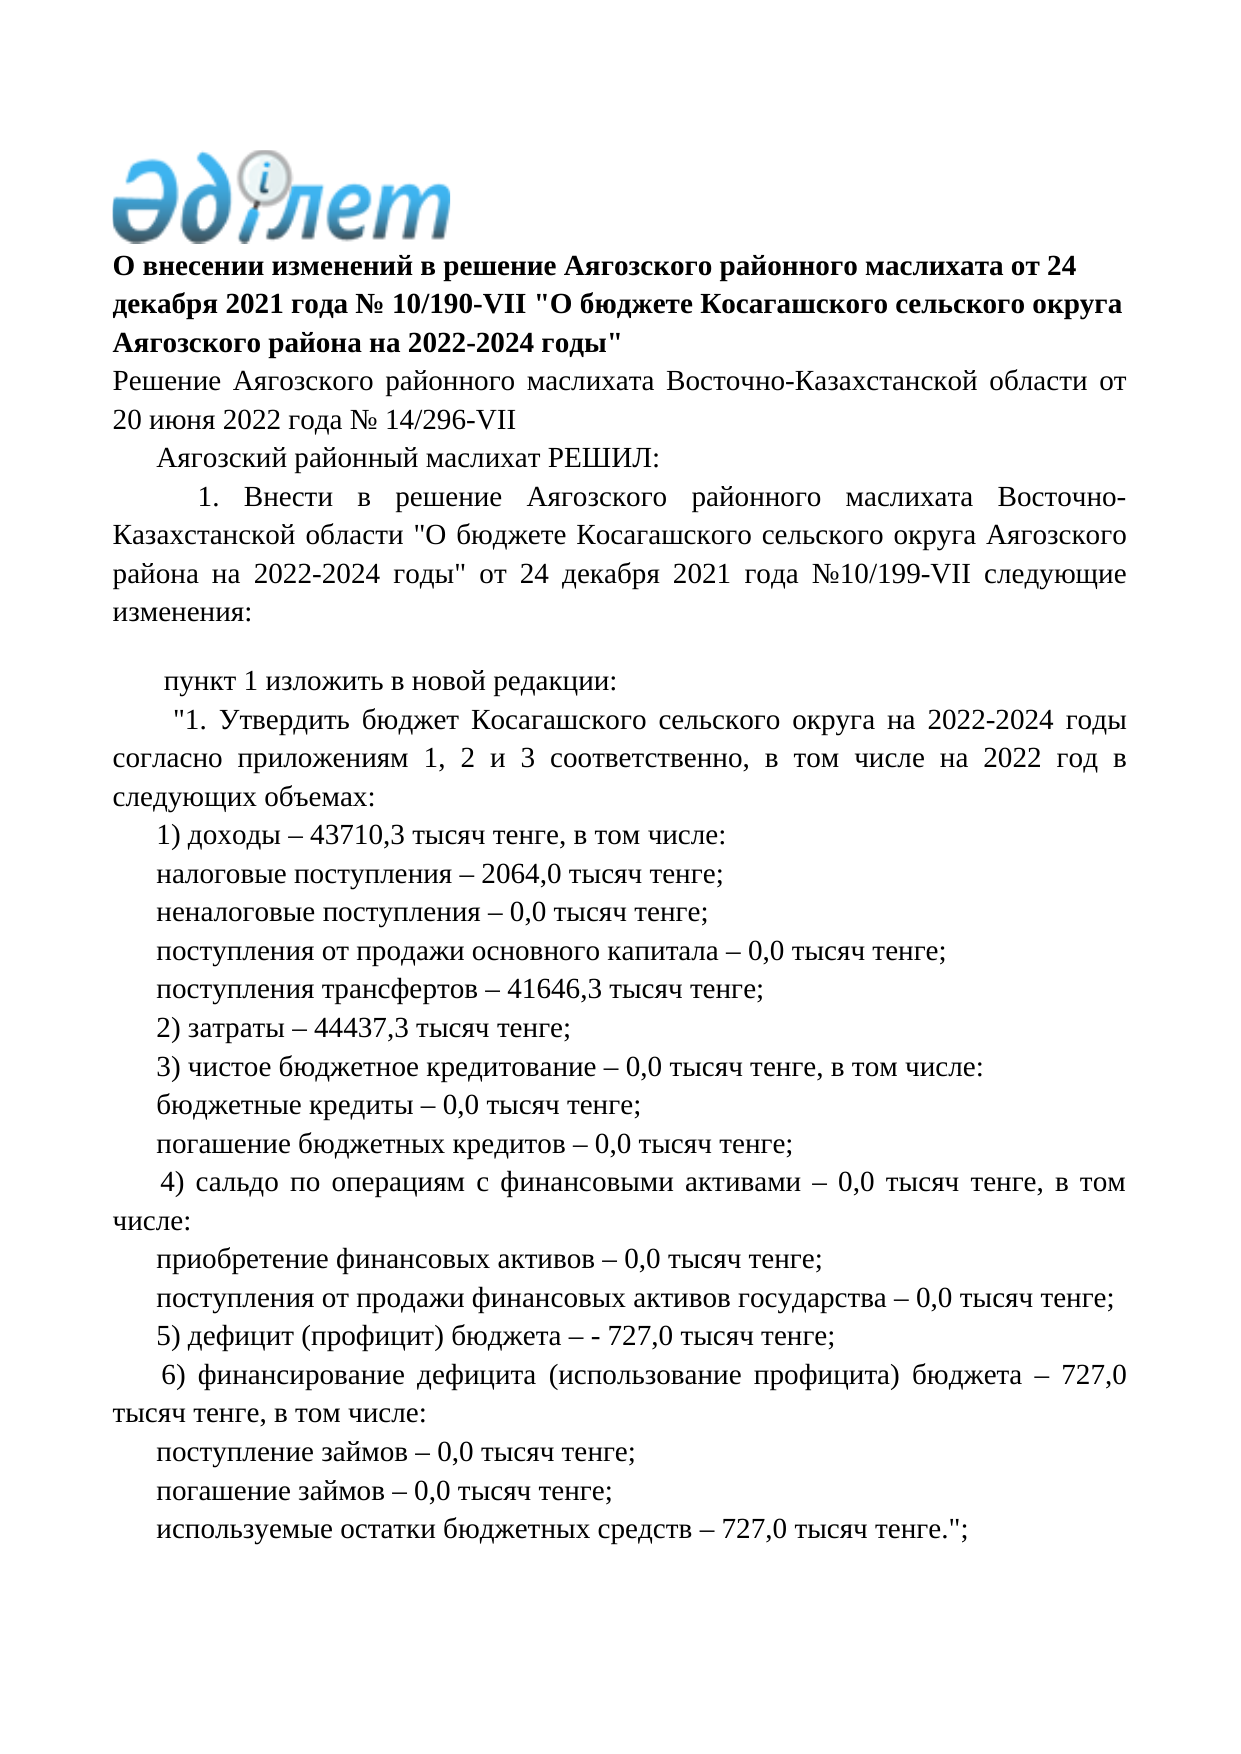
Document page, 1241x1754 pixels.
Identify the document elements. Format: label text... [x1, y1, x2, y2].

text 2) затраты – 44437,3 тысяч тенге; [112, 1010, 1128, 1044]
text погашение бюджетных кредитов – 0,0 тысяч тенге; [112, 1126, 1128, 1159]
text приобретение финансовых активов – 0,0 тысяч тенге; [112, 1241, 1128, 1275]
text Аягозский районный маслихат РЕШИЛ: [112, 440, 1128, 474]
text поступления трансфертов – 41646,3 тысяч тенге; [112, 972, 1128, 1005]
text поступления от продажи основного капитала – 0,0 тысяч тенге; [112, 933, 1128, 967]
text поступления от продажи финансовых активов государства – 0,0 тысяч тенге; [112, 1280, 1128, 1313]
text неналоговые поступления – 0,0 тысяч тенге; [112, 894, 1128, 928]
text налоговые поступления – 2064,0 тысяч тенге; [112, 856, 1128, 889]
text Решение Аягозского районного маслихата Восточно-Казахстанской области от 20 июня 2022 года № 14/296-VII [112, 363, 1128, 435]
text О внесении изменений в решение Аягозского районного маслихата от 24 декабря 2021 года № 10/190-VIІ "О бюджете Косагашского сельского округа Аягозского района на 2022-2024 годы" [112, 248, 1128, 358]
text "1. Утвердить бюджет Косагашского сельского округа на 2022-2024 годы согласно приложениям 1, 2 и 3 соответственно, в том числе на 2022 год в следующих объемах: [112, 702, 1128, 812]
text 5) дефицит (профицит) бюджета – - 727,0 тысяч тенге; [112, 1318, 1128, 1352]
text бюджетные кредиты – 0,0 тысяч тенге; [112, 1087, 1128, 1121]
text пункт 1 изложить в новой редакции: [112, 663, 1128, 697]
text 4) сальдо по операциям с финансовыми активами – 0,0 тысяч тенге, в том числе: [112, 1164, 1128, 1236]
text 3) чистое бюджетное кредитование – 0,0 тысяч тенге, в том числе: [112, 1049, 1128, 1082]
text поступление займов – 0,0 тысяч тенге; [112, 1434, 1128, 1468]
text используемые остатки бюджетных средств – 727,0 тысяч тенге."; [112, 1511, 1128, 1545]
picture [112, 150, 451, 244]
text 1. Внести в решение Аягозского районного маслихата Восточно-Казахстанской области "О бюджете Косагашского сельского округа Аягозского района на 2022-2024 годы" от 24 декабря 2021 года №10/199-VIІ следующие изменения: [112, 479, 1128, 628]
text 6) финансирование дефицита (использование профицита) бюджета – 727,0 тысяч тенге, в том числе: [112, 1357, 1128, 1429]
text погашение займов – 0,0 тысяч тенге; [112, 1473, 1128, 1506]
text 1) доходы – 43710,3 тысяч тенге, в том числе: [112, 817, 1128, 851]
